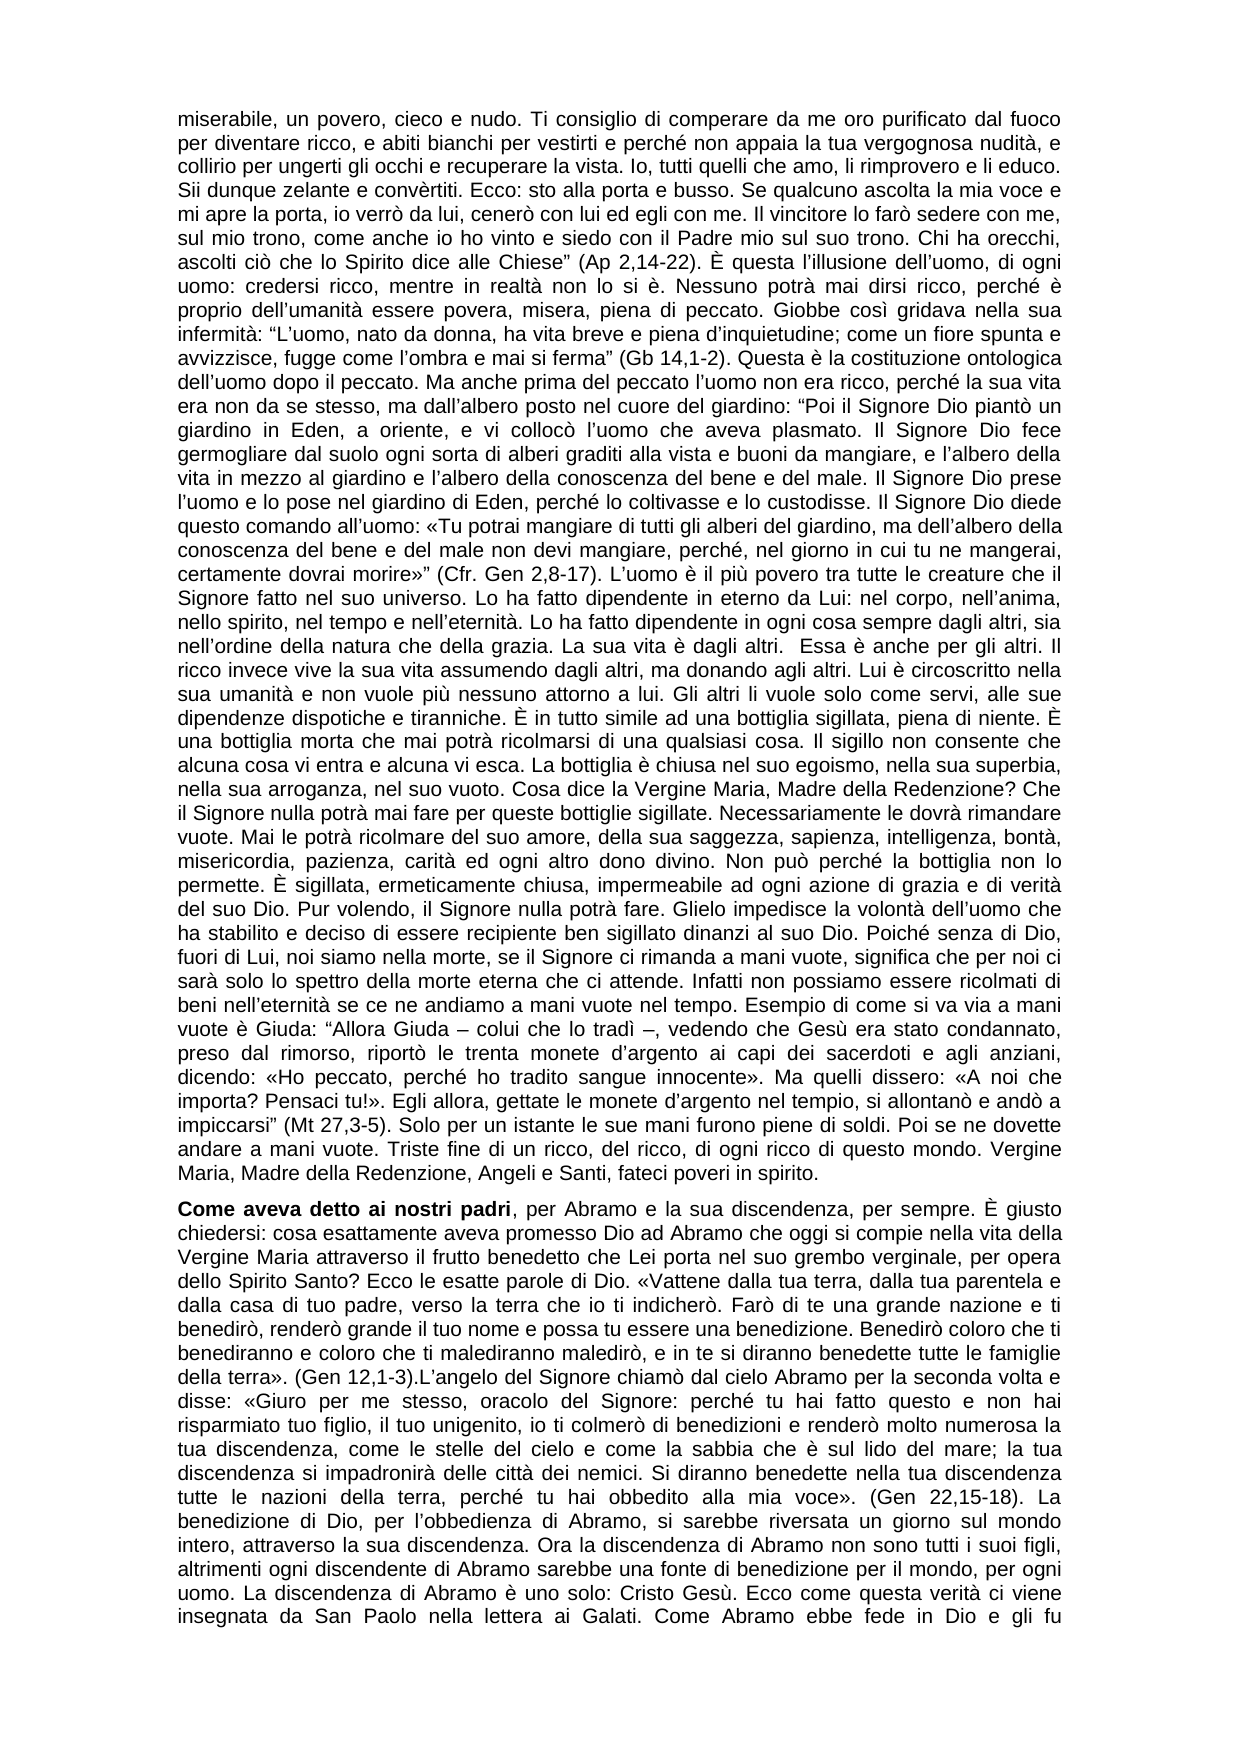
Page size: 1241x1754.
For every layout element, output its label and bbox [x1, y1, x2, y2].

text [177, 106, 1063, 1184]
text [177, 1197, 1063, 1628]
